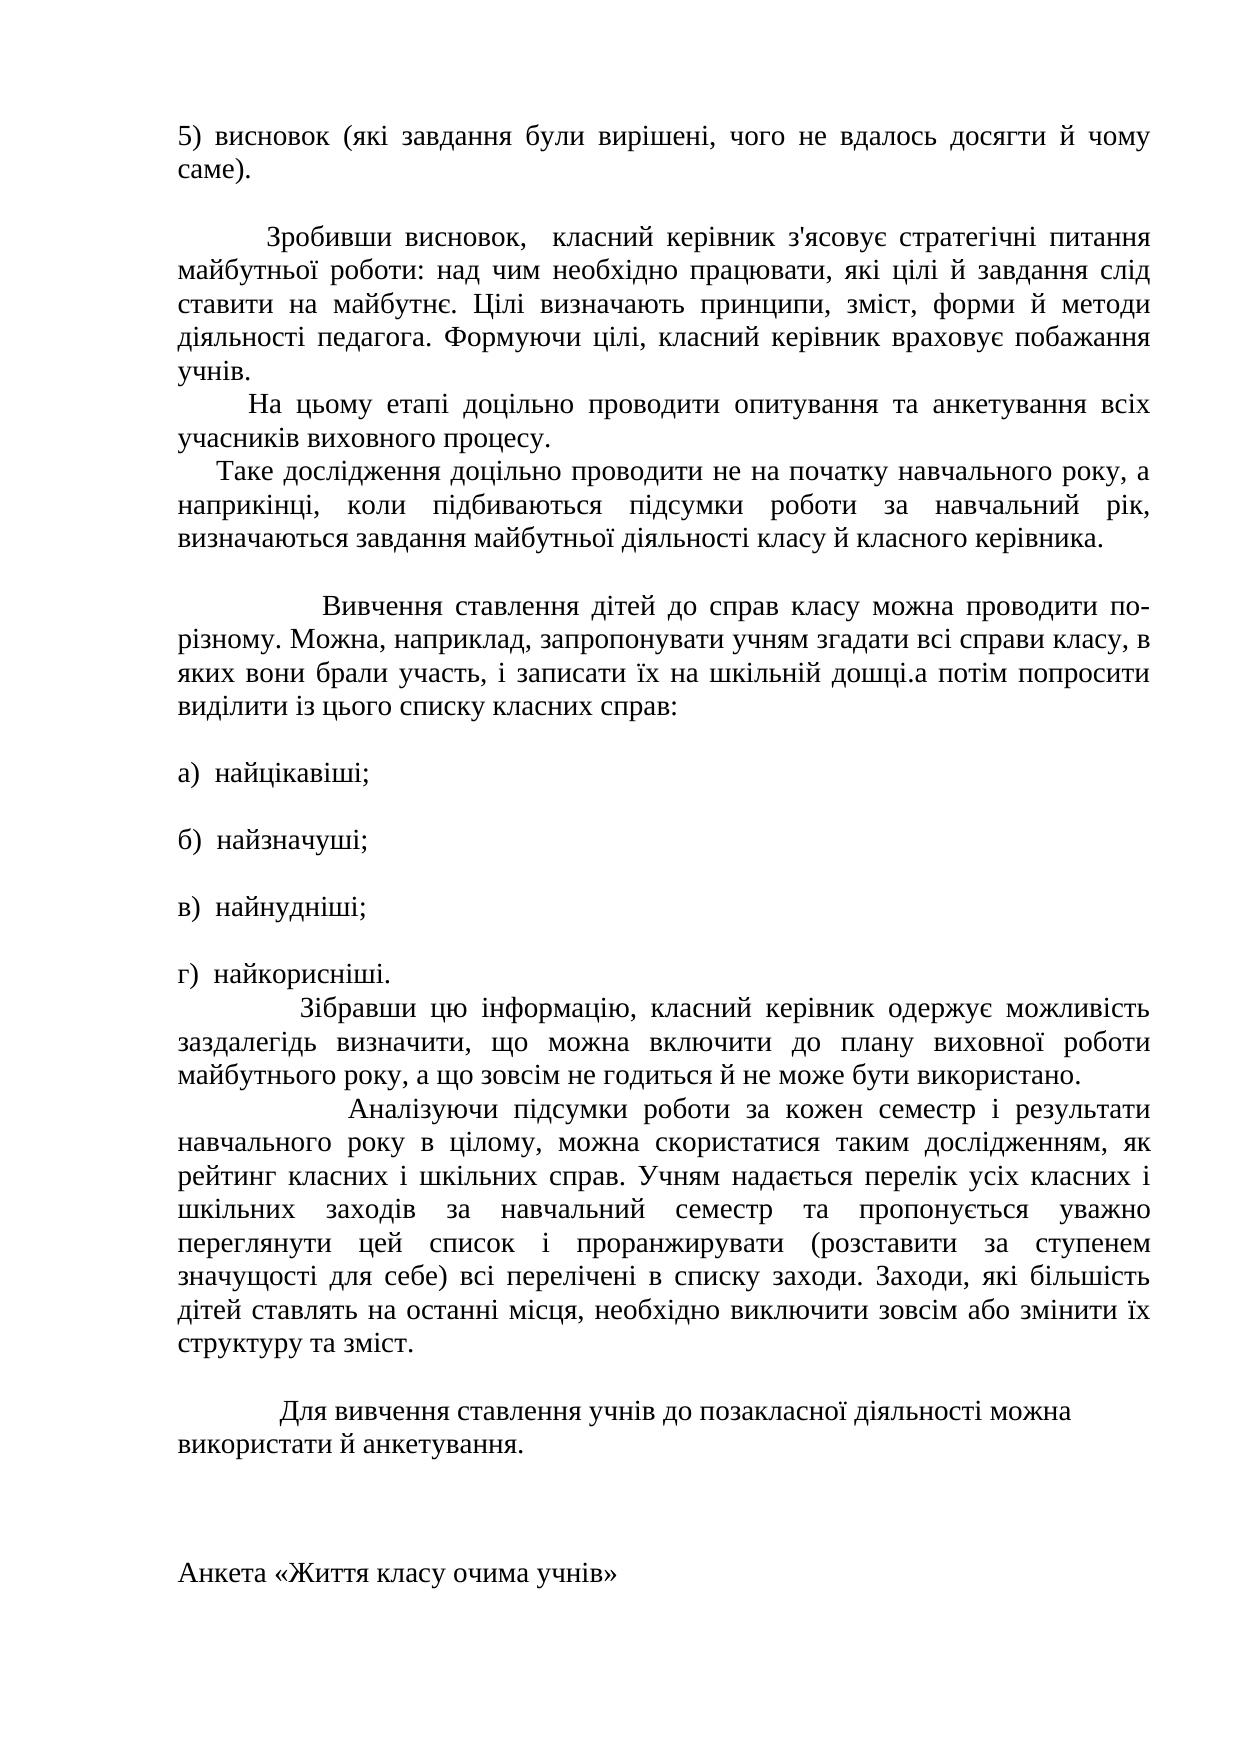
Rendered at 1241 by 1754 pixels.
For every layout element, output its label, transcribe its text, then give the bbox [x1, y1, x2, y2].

text Для вивчення ставлення учнів до позакласної діяльності можна використати й анкетування. [177, 1393, 1152, 1460]
text Вивчення ставлення дітей до справ класу можна проводити по-різному. Можна, наприклад, запропонувати учням згадати всі справи класу, в яких вони брали участь, і записати їх на шкільній дошці.а потім попросити виділити із цього списку класних справ: [177, 588, 1152, 722]
text а) найцікавіші; [177, 755, 1152, 789]
text 5) висновок (які завдання були вирішені, чого не вдалось досягти й чому саме). [177, 118, 1152, 185]
text На цьому етапі доцільно проводити опитування та анкетування всіх учасників виховного процесу. [177, 386, 1152, 453]
text г) найкорисніші. [177, 957, 1152, 990]
text Зробивши висновок, класний керівник з'ясовує стратегічні питання майбутньої роботи: над чим необхідно працювати, які цілі й завдання слід ставити на майбутнє. Цілі визначають принципи, зміст, форми й методи діяльності педагога. Формуючи цілі, класний керівник враховує побажання учнів. [177, 219, 1152, 386]
text Зібравши цю інформацію, класний керівник одержує можливість заздалегідь визначити, що можна включити до плану виховної роботи майбутнього року, а що зовсім не годиться й не може бути використано. [177, 990, 1152, 1091]
text Анкета «Життя класу очима учнів» [177, 1555, 1152, 1588]
text б) найзначуші; [177, 822, 1152, 856]
text Аналізуючи підсумки роботи за кожен семестр і результати навчального року в цілому, можна скористатися таким дослідженням, як рейтинг класних і шкільних справ. Учням надається перелік усіх класних і шкільних заходів за навчальний семестр та пропонується уважно переглянути цей список і проранжирувати (розставити за ступенем значущості для себе) всі перелічені в списку заходи. Заходи, які більшість дітей ставлять на останні місця, необхідно виключити зовсім або змінити їх структуру та зміст. [177, 1091, 1152, 1359]
text в) найнудніші; [177, 889, 1152, 923]
text Таке дослідження доцільно проводити не на початку навчального року, а наприкінці, коли підбиваються підсумки роботи за навчальний рік, визначаються завдання майбутньої діяльності класу й класного керівника. [177, 453, 1152, 554]
